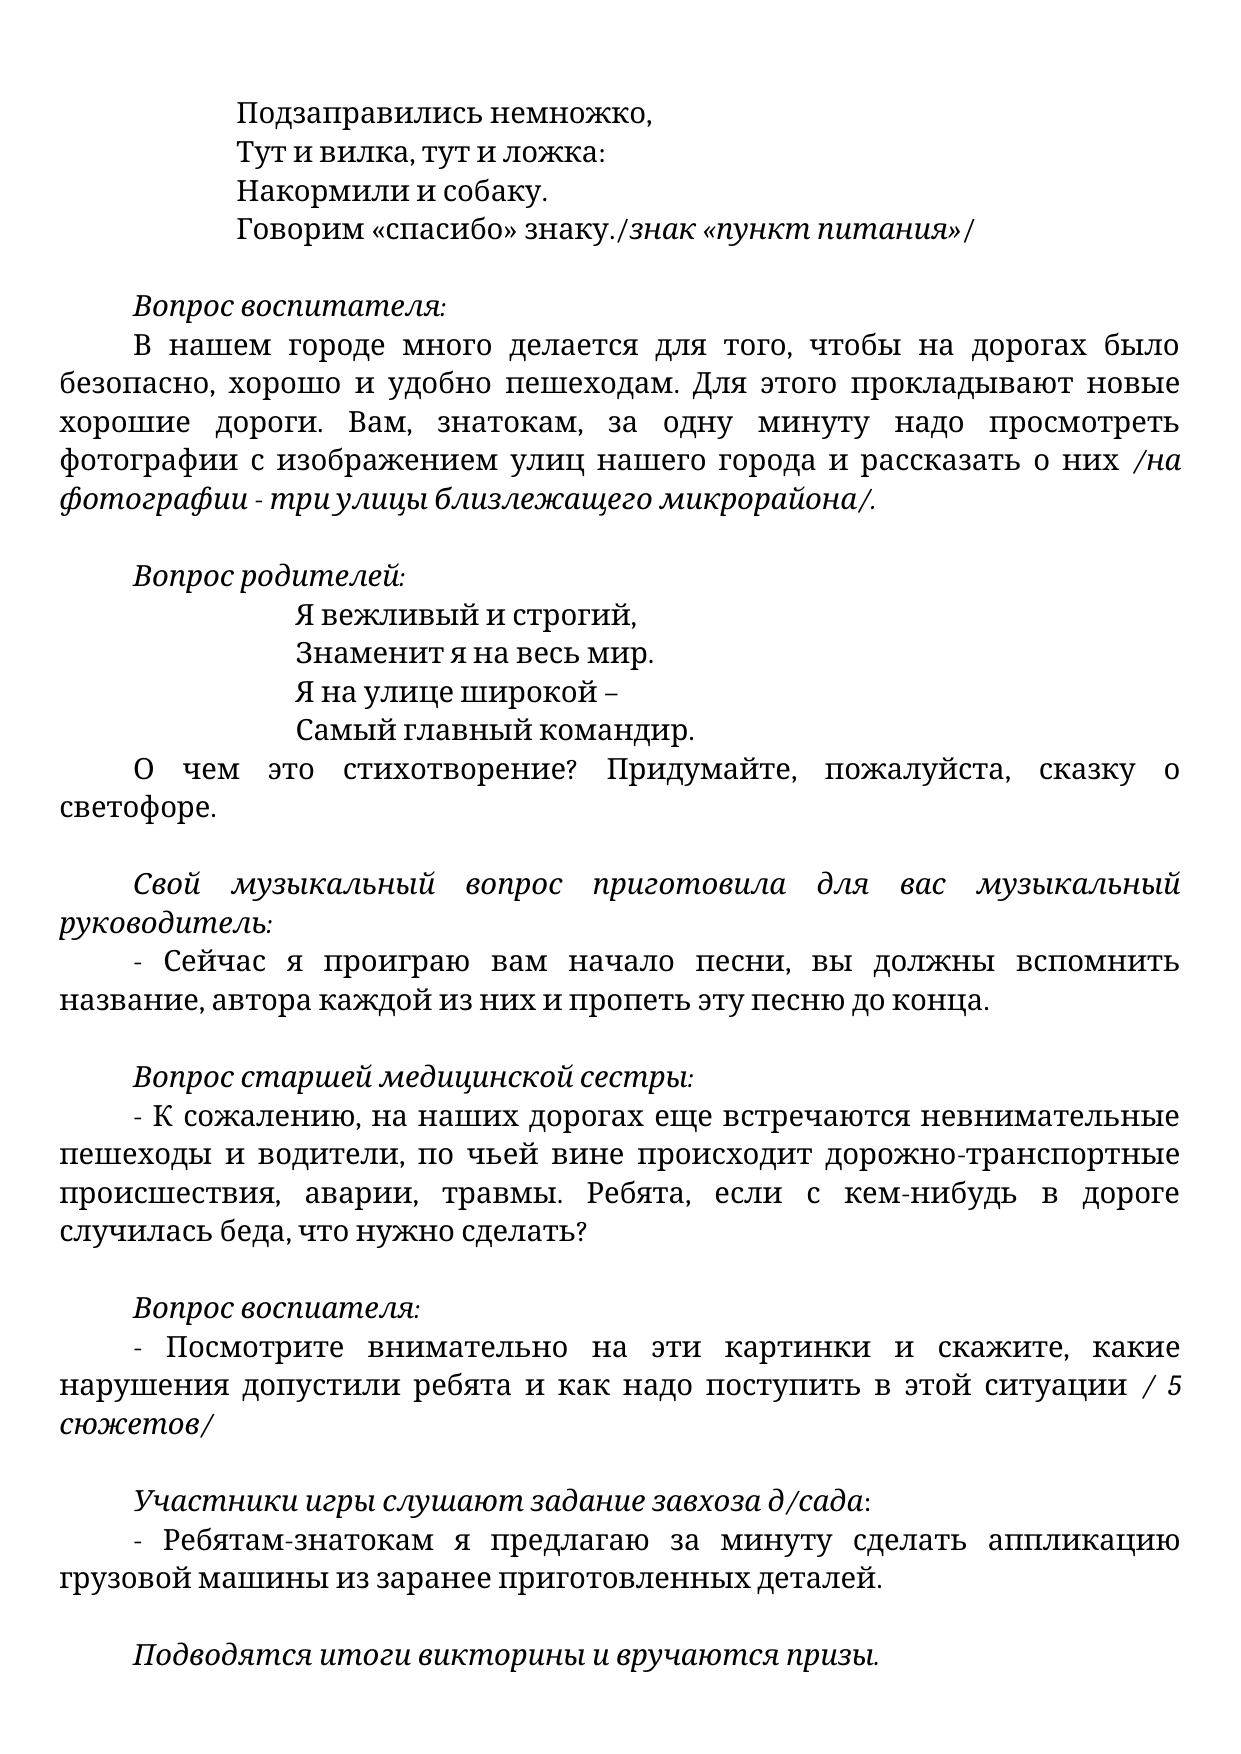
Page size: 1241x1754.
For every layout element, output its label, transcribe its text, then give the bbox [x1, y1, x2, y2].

text Вопрос воспиателя: [59, 1292, 1181, 1326]
text - Сейчас я проиграю вам начало песни, вы должны вспомнить название, автора каждой из них и пропеть эту песню до конца. [59, 946, 1181, 1018]
text Говорим «спасибо» знаку./знак «пункт питания»/ [59, 213, 1181, 247]
text Самый главный командир. [59, 714, 1181, 748]
text Вопрос воспитателя: [59, 290, 1181, 324]
text - Ребятам-знатокам я предлагаю за минуту сделать аппликацию грузовой машины из заранее приготовленных деталей. [59, 1524, 1181, 1596]
text Подводятся итоги викторины и вручаются призы. [59, 1639, 1181, 1673]
text О чем это стихотворение? Придумайте, пожалуйста, сказку о светофоре. [59, 753, 1181, 825]
text Я на улице широкой – [59, 676, 1181, 709]
text - К сожалению, на наших дорогах еще встречаются невнимательные пешеходы и водители, по чьей вине происходит дорожно-транспортные происшествия, аварии, травмы. Ребята, если с кем-нибудь в дороге случилась беда, что нужно сделать? [59, 1100, 1181, 1249]
text Участники игры слушают задание завхоза д/сада: [59, 1485, 1181, 1519]
text Свой музыкальный вопрос приготовила для вас музыкальный руководитель: [59, 868, 1181, 941]
text Тут и вилка, тут и ложка: [59, 136, 1181, 170]
text Вопрос старшей медицинской сестры: [59, 1061, 1181, 1095]
text Я вежливый и строгий, [59, 599, 1181, 632]
text Знаменит я на весь мир. [59, 637, 1181, 671]
text Подзаправились немножко, [59, 98, 1181, 131]
text - Посмотрите внимательно на эти картинки и скажите, какие нарушения допустили ребята и как надо поступить в этой ситуации / 5 сюжетов/ [59, 1331, 1181, 1442]
text Накормили и собаку. [59, 175, 1181, 208]
text Вопрос родителей: [59, 560, 1181, 594]
text В нашем городе много делается для того, чтобы на дорогах было безопасно, хорошо и удобно пешеходам. Для этого прокладывают новые хорошие дороги. Вам, знатокам, за одну минуту надо просмотреть фотографии с изображением улиц нашего города и рассказать о них /на фотографии - три улицы близлежащего микрорайона/. [59, 329, 1181, 517]
